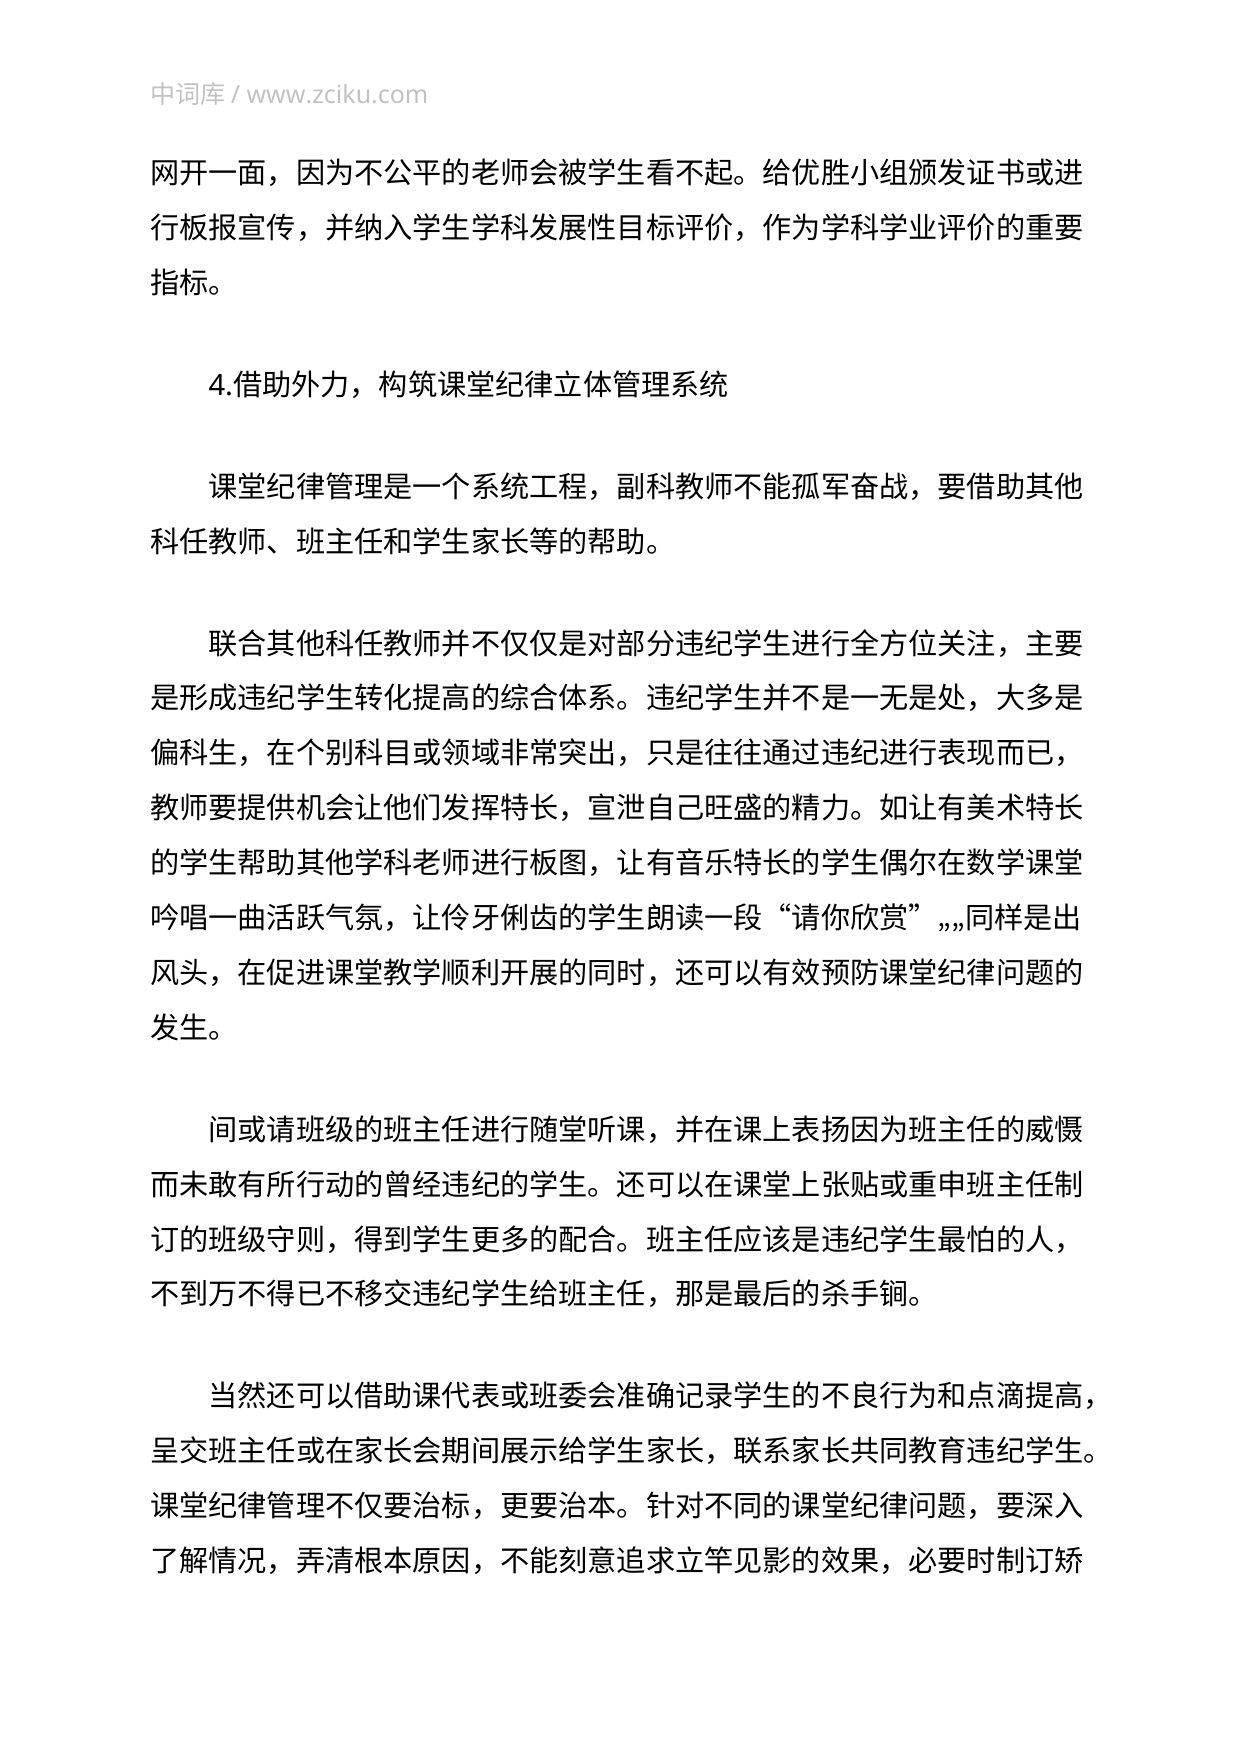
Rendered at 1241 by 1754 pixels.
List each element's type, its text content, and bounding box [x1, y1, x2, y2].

text 联合其他科任教师并不仅仅是对部分违纪学生进行全方位关注，主要是形成违纪学生转化提高的综合体系。违纪学生并不是一无是处，大多是偏科生，在个别科目或领域非常突出，只是往往通过违纪进行表现而已，教师要提供机会让他们发挥特长，宣泄自己旺盛的精力。如让有美术特长的学生帮助其他学科老师进行板图，让有音乐特长的学生偶尔在数学课堂吟唱一曲活跃气氛，让伶牙俐齿的学生朗读一段“请你欣赏”„„同样是出风头，在促进课堂教学顺利开展的同时，还可以有效预防课堂纪律问题的发生。 [150, 620, 1090, 1047]
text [150, 150, 1090, 302]
text 4.借助外力，构筑课堂纪律立体管理系统 [150, 362, 1090, 404]
text 间或请班级的班主任进行随堂听课，并在课上表扬因为班主任的威慑而未敢有所行动的曾经违纪的学生。还可以在课堂上张贴或重申班主任制订的班级守则，得到学生更多的配合。班主任应该是违纪学生最怕的人，不到万不得已不移交违纪学生给班主任，那是最后的杀手锏。 [150, 1106, 1090, 1313]
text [150, 1373, 1090, 1580]
text 课堂纪律管理是一个系统工程，副科教师不能孤军奋战，要借助其他科任教师、班主任和学生家长等的帮助。 [150, 463, 1090, 561]
